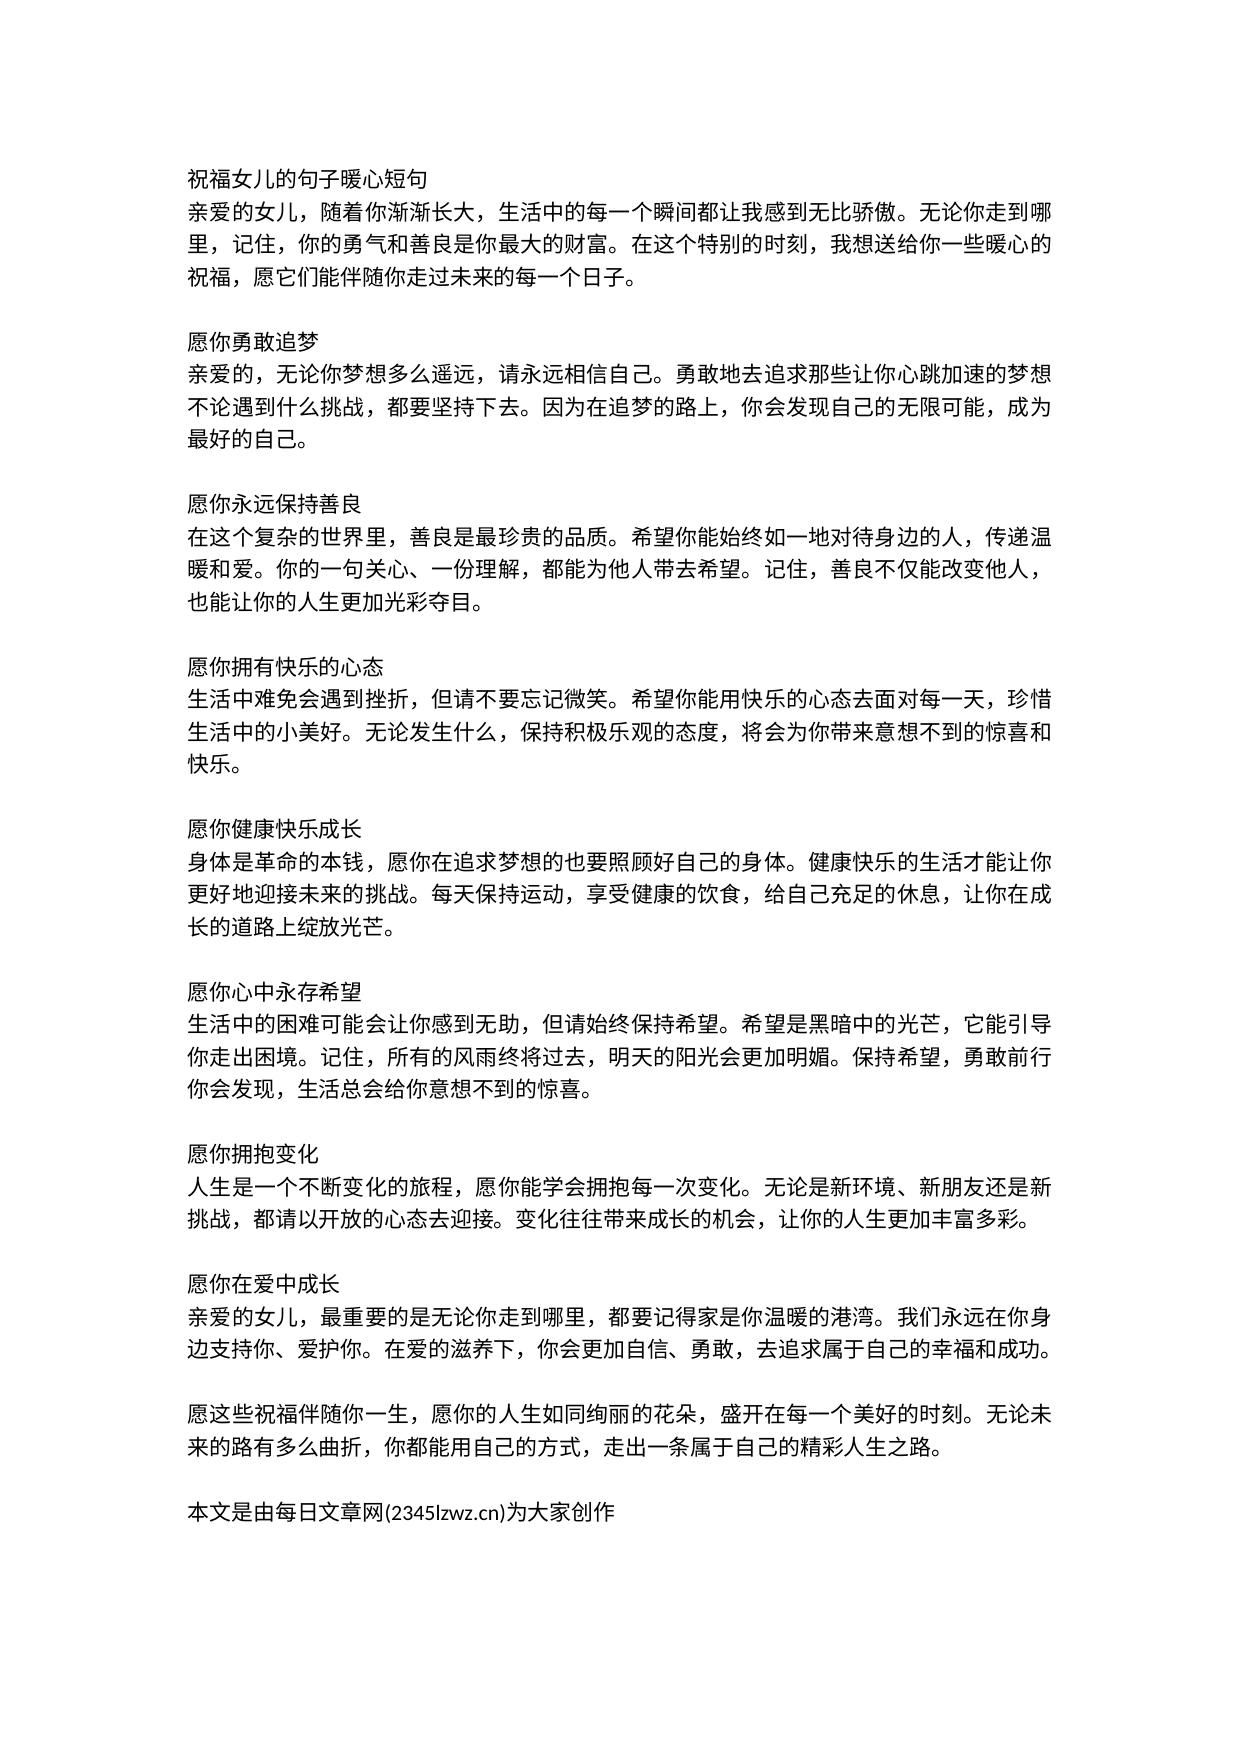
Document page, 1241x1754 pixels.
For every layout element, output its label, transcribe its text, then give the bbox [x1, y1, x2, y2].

text 人生是一个不断变化的旅程，愿你能学会拥抱每一次变化。无论是新环境、新朋友还是新挑战，都请以开放的心态去迎接。变化往往带来成长的机会，让你的人生更加丰富多彩。 [187, 1169, 1053, 1234]
text 愿你心中永存希望 [187, 974, 1053, 1007]
text 愿你健康快乐成长 [187, 812, 1053, 844]
text 身体是革命的本钱，愿你在追求梦想的也要照顾好自己的身体。健康快乐的生活才能让你更好地迎接未来的挑战。每天保持运动，享受健康的饮食，给自己充足的休息，让你在成长的道路上绽放光芒。 [187, 844, 1053, 942]
text 亲爱的女儿，随着你渐渐长大，生活中的每一个瞬间都让我感到无比骄傲。无论你走到哪里，记住，你的勇气和善良是你最大的财富。在这个特别的时刻，我想送给你一些暖心的祝福，愿它们能伴随你走过未来的每一个日子。 [187, 194, 1053, 292]
text 祝福女儿的句子暖心短句 [187, 162, 1053, 194]
text 愿你在爱中成长 [187, 1267, 1053, 1299]
text 愿你勇敢追梦 [187, 324, 1053, 357]
text 生活中的困难可能会让你感到无助，但请始终保持希望。希望是黑暗中的光芒，它能引导你走出困境。记住，所有的风雨终将过去，明天的阳光会更加明媚。保持希望，勇敢前行，你会发现，生活总会给你意想不到的惊喜。 [187, 1007, 1053, 1104]
text 本文是由每日文章网(2345lzwz.cn)为大家创作 [187, 1494, 1053, 1527]
text 亲爱的，无论你梦想多么遥远，请永远相信自己。勇敢地去追求那些让你心跳加速的梦想，不论遇到什么挑战，都要坚持下去。因为在追梦的路上，你会发现自己的无限可能，成为最好的自己。 [187, 357, 1053, 454]
text 亲爱的女儿，最重要的是无论你走到哪里，都要记得家是你温暖的港湾。我们永远在你身边支持你、爱护你。在爱的滋养下，你会更加自信、勇敢，去追求属于自己的幸福和成功。 [187, 1299, 1053, 1364]
text 愿你拥有快乐的心态 [187, 649, 1053, 682]
text 在这个复杂的世界里，善良是最珍贵的品质。希望你能始终如一地对待身边的人，传递温暖和爱。你的一句关心、一份理解，都能为他人带去希望。记住，善良不仅能改变他人，也能让你的人生更加光彩夺目。 [187, 519, 1053, 617]
text 生活中难免会遇到挫折，但请不要忘记微笑。希望你能用快乐的心态去面对每一天，珍惜生活中的小美好。无论发生什么，保持积极乐观的态度，将会为你带来意想不到的惊喜和快乐。 [187, 682, 1053, 779]
text 愿这些祝福伴随你一生，愿你的人生如同绚丽的花朵，盛开在每一个美好的时刻。无论未来的路有多么曲折，你都能用自己的方式，走出一条属于自己的精彩人生之路。 [187, 1397, 1053, 1462]
text 愿你永远保持善良 [187, 487, 1053, 519]
text 愿你拥抱变化 [187, 1137, 1053, 1169]
